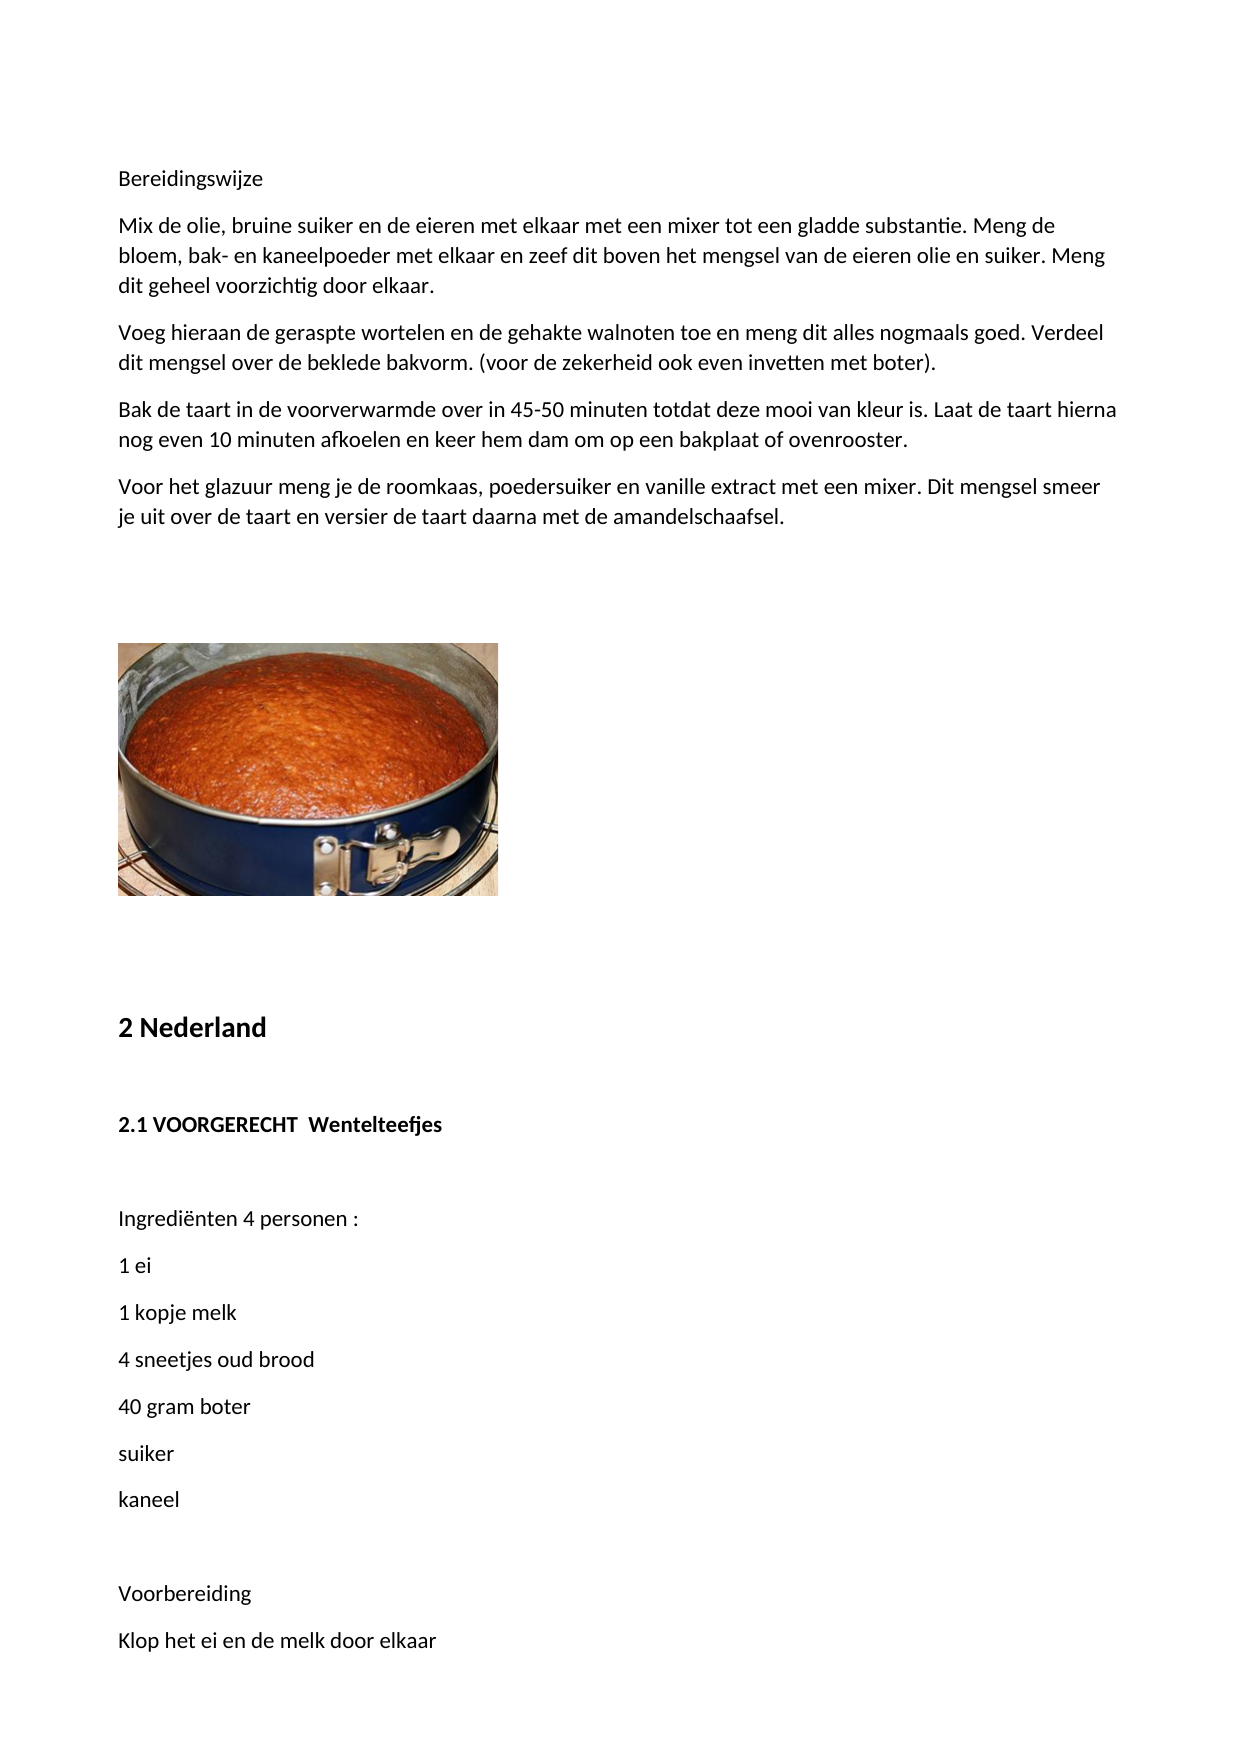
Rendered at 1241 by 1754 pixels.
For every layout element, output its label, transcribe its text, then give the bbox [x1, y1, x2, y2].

text Bereidingswijze [118, 164, 1122, 192]
text Voorbereiding [118, 1579, 1122, 1607]
text 1 kopje melk [118, 1298, 1122, 1326]
text 2.1 VOORGERECHT Wentelteefjes [118, 1111, 1122, 1139]
text 40 gram boter [118, 1392, 1122, 1420]
text 1 ei [118, 1251, 1122, 1279]
text Klop het ei en de melk door elkaar [118, 1626, 1122, 1654]
text 4 sneetjes oud brood [118, 1345, 1122, 1373]
text suiker [118, 1439, 1122, 1467]
text Ingrediënten 4 personen : [118, 1204, 1122, 1232]
text kaneel [118, 1486, 1122, 1514]
text Voeg hieraan de geraspte wortelen en de gehakte walnoten toe en meng dit alles nogmaals goed. Verdeel dit mengsel over de beklede bakvorm. (voor de zekerheid ook even invetten met boter). [118, 318, 1122, 376]
text Voor het glazuur meng je de roomkaas, poedersuiker en vanille extract met een mixer. Dit mengsel smeer je uit over de taart en versier de taart daarna met de amandelschaafsel. [118, 472, 1122, 530]
picture [118, 643, 499, 896]
text 2 Nederland [118, 1009, 1122, 1044]
text Mix de olie, bruine suiker en de eieren met elkaar met een mixer tot een gladde substantie. Meng de bloem, bak- en kaneelpoeder met elkaar en zeef dit boven het mengsel van de eieren olie en suiker. Meng dit geheel voorzichtig door elkaar. [118, 211, 1122, 299]
text Bak de taart in de voorverwarmde over in 45-50 minuten totdat deze mooi van kleur is. Laat de taart hierna nog even 10 minuten afkoelen en keer hem dam om op een bakplaat of ovenrooster. [118, 395, 1122, 453]
